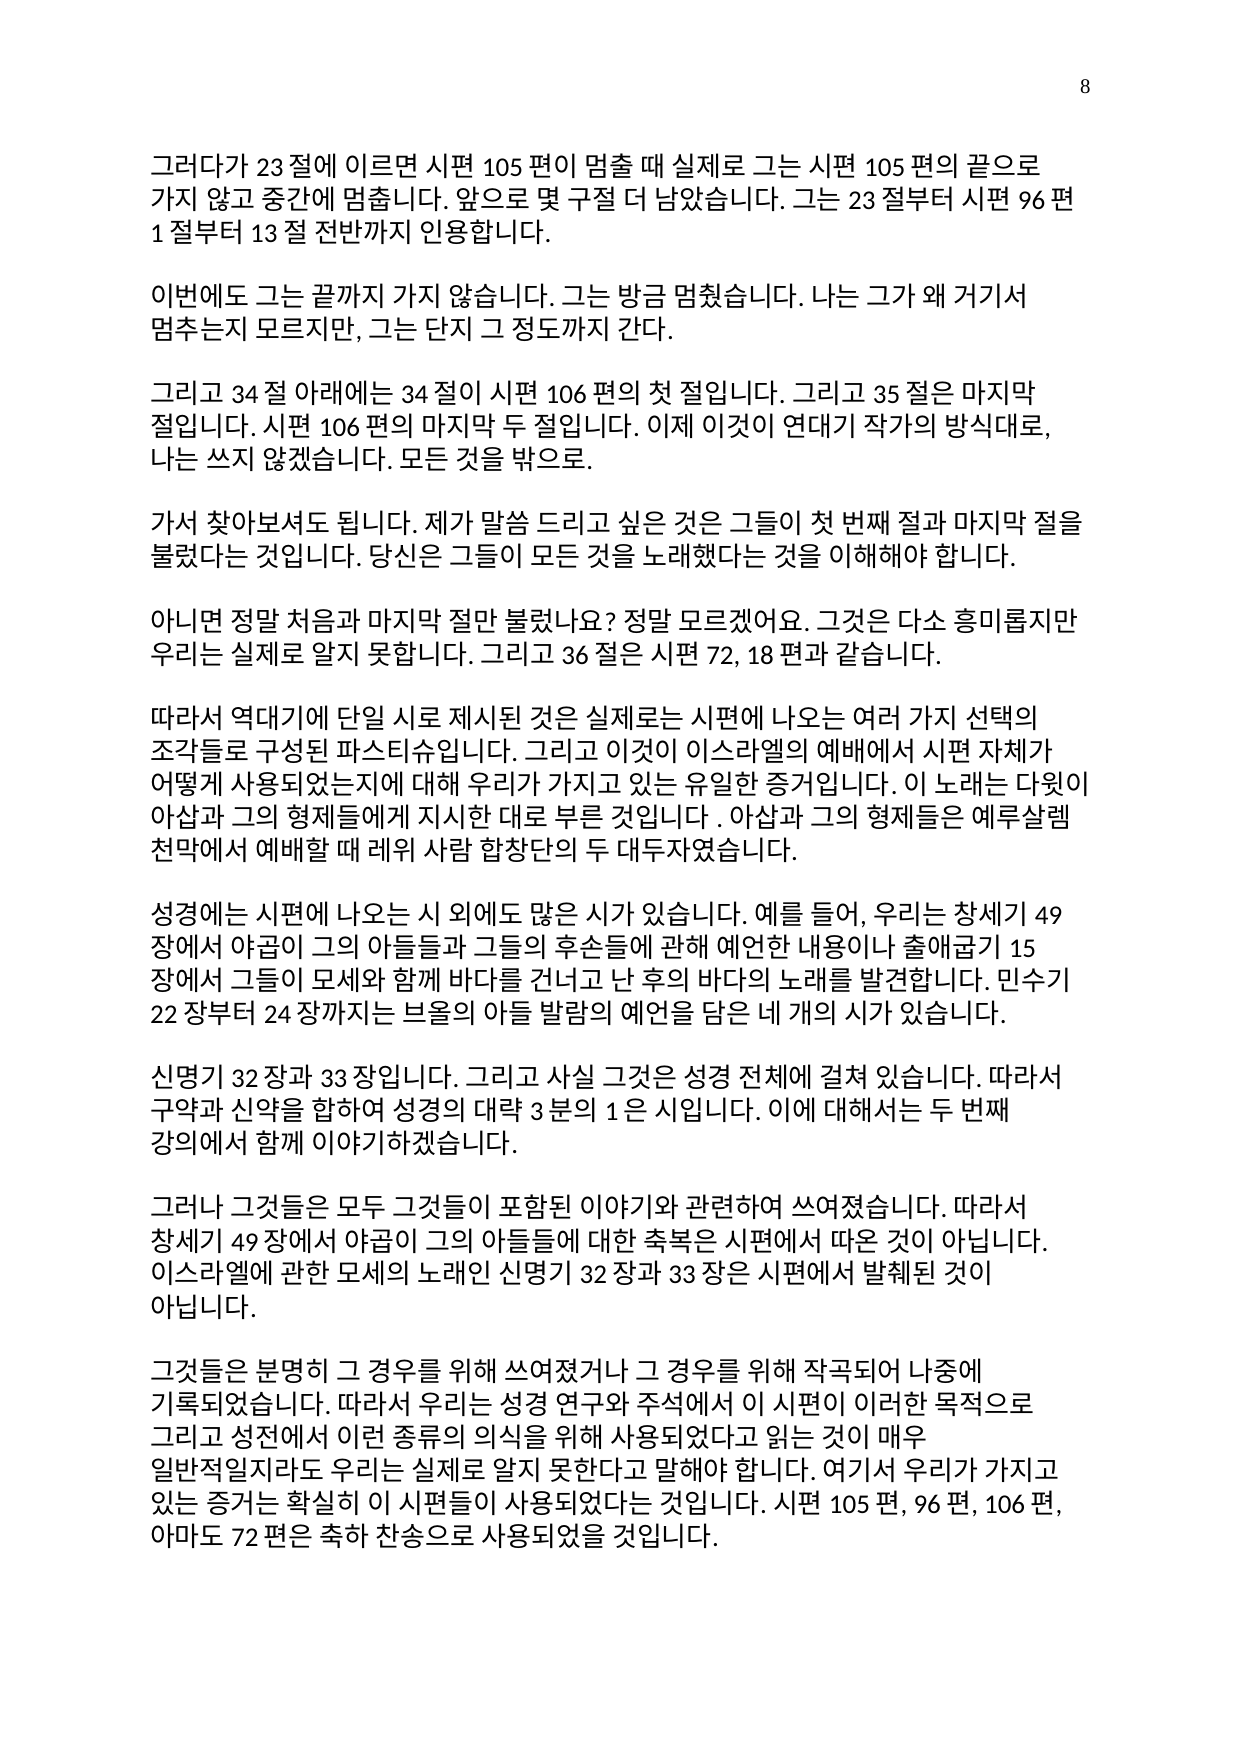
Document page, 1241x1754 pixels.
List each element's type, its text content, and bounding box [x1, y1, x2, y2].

text 그것들은 분명히 그 경우를 위해 쓰여졌거나 그 경우를 위해 작곡되어 나중에 기록되었습니다. 따라서 우리는 성경 연구와 주석에서 이 시편이 이러한 목적으로 그리고 성전에서 이런 종류의 의식을 위해 사용되었다고 읽는 것이 매우 일반적일지라도 우리는 실제로 알지 못한다고 말해야 합니다. 여기서 우리가 가지고 있는 증거는 확실히 이 시편들이 사용되었다는 것입니다. 시편 105편, 96편, 106편, 아마도 72편은 축하 찬송으로 사용되었을 것입니다. [150, 1355, 1090, 1553]
text 신명기 32장과 33장입니다. 그리고 사실 그것은 성경 전체에 걸쳐 있습니다. 따라서 구약과 신약을 합하여 성경의 대략 3분의 1은 시입니다. 이에 대해서는 두 번째 강의에서 함께 이야기하겠습니다. [150, 1061, 1090, 1161]
text 따라서 역대기에 단일 시로 제시된 것은 실제로는 시편에 나오는 여러 가지 선택의 조각들로 구성된 파스티슈입니다. 그리고 이것이 이스라엘의 예배에서 시편 자체가 어떻게 사용되었는지에 대해 우리가 가지고 있는 유일한 증거입니다. 이 노래는 다윗이 아삽과 그의 형제들에게 지시한 대로 부른 것입니다 . 아삽과 그의 형제들은 예루살렘 천막에서 예배할 때 레위 사람 합창단의 두 대두자였습니다. [150, 702, 1090, 867]
text 이번에도 그는 끝까지 가지 않습니다. 그는 방금 멈췄습니다. 나는 그가 왜 거기서 멈추는지 모르지만, 그는 단지 그 정도까지 간다. [150, 280, 1090, 346]
text 그리고 34절 아래에는 34절이 시편 106편의 첫 절입니다. 그리고 35절은 마지막 절입니다. 시편 106편의 마지막 두 절입니다. 이제 이것이 연대기 작가의 방식대로, 나는 쓰지 않겠습니다. 모든 것을 밖으로. [150, 377, 1090, 476]
text 가서 찾아보셔도 됩니다. 제가 말씀 드리고 싶은 것은 그들이 첫 번째 절과 마지막 절을 불렀다는 것입니다. 당신은 그들이 모든 것을 노래했다는 것을 이해해야 합니다. [150, 508, 1090, 574]
text 그러나 그것들은 모두 그것들이 포함된 이야기와 관련하여 쓰여졌습니다. 따라서 창세기 49장에서 야곱이 그의 아들들에 대한 축복은 시편에서 따온 것이 아닙니다. 이스라엘에 관한 모세의 노래인 신명기 32장과 33장은 시편에서 발췌된 것이 아닙니다. [150, 1192, 1090, 1324]
text 그러다가 23절에 이르면 시편 105편이 멈출 때 실제로 그는 시편 105편의 끝으로 가지 않고 중간에 멈춥니다. 앞으로 몇 구절 더 남았습니다. 그는 23절부터 시편 96편 1절부터 13절 전반까지 인용합니다. [150, 150, 1090, 249]
text 아니면 정말 처음과 마지막 절만 불렀나요? 정말 모르겠어요. 그것은 다소 흥미롭지만 우리는 실제로 알지 못합니다. 그리고 36절은 시편 72, 18편과 같습니다. [150, 605, 1090, 671]
text 성경에는 시편에 나오는 시 외에도 많은 시가 있습니다. 예를 들어, 우리는 창세기 49장에서 야곱이 그의 아들들과 그들의 후손들에 관해 예언한 내용이나 출애굽기 15장에서 그들이 모세와 함께 바다를 건너고 난 후의 바다의 노래를 발견합니다. 민수기 22장부터 24장까지는 브올의 아들 발람의 예언을 담은 네 개의 시가 있습니다. [150, 898, 1090, 1030]
